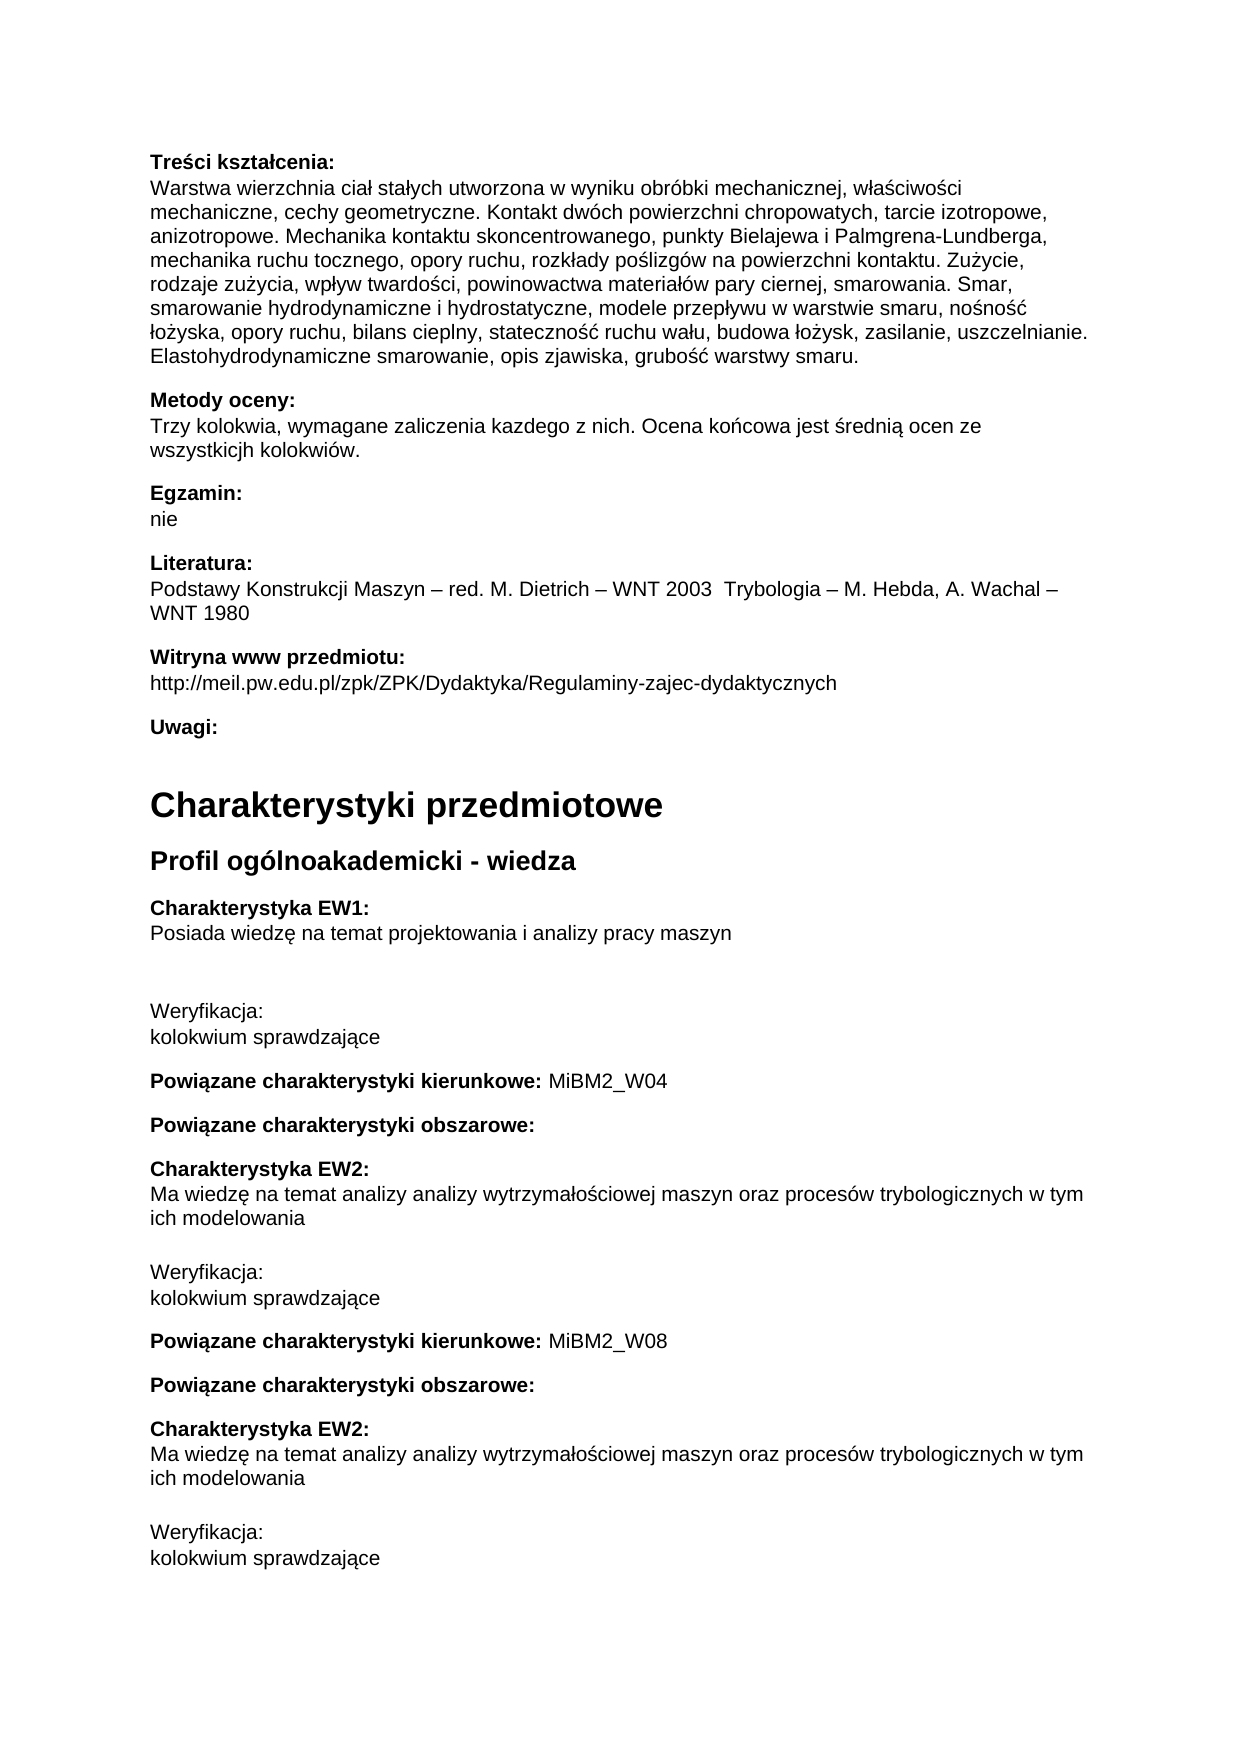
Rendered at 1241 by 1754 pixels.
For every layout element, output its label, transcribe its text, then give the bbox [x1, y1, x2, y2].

text Witryna www przedmiotu: [150, 645, 1090, 669]
text Weryfikacja: [150, 999, 1090, 1023]
text Weryfikacja: [150, 1259, 1090, 1283]
text Warstwa wierzchnia ciał stałych utworzona w wyniku obróbki mechanicznej, właściwości mechaniczne, cechy geometryczne. Kontakt dwóch powierzchni chropowatych, tarcie izotropowe, anizotropowe. Mechanika kontaktu skoncentrowanego, punkty Bielajewa i Palmgrena-Lundberga, mechanika ruchu tocznego, opory ruchu, rozkłady poślizgów na powierzchni kontaktu. Zużycie, rodzaje zużycia, wpływ twardości, powinowactwa materiałów pary ciernej, smarowania. Smar, smarowanie hydrodynamiczne i hydrostatyczne, modele przepływu w warstwie smaru, nośność łożyska, opory ruchu, bilans cieplny, stateczność ruchu wału, budowa łożysk, zasilanie, uszczelnianie. Elastohydrodynamiczne smarowanie, opis zjawiska, grubość warstwy smaru. [150, 176, 1090, 368]
text Egzamin: [150, 481, 1090, 505]
text Trzy kolokwia, wymagane zaliczenia kazdego z nich. Ocena końcowa jest średnią ocen ze wszystkicjh kolokwiów. [150, 413, 1090, 461]
text kolokwium sprawdzające [150, 1546, 1090, 1570]
text Uwagi: [150, 714, 1090, 738]
subtitle Profil ogólnoakademicki - wiedza [150, 845, 1090, 876]
text Charakterystyka EW2: [150, 1417, 1090, 1441]
text Literatura: [150, 551, 1090, 575]
text nie [150, 507, 1090, 531]
text Ma wiedzę na temat analizy analizy wytrzymałościowej maszyn oraz procesów trybologicznych w tym ich modelowania [150, 1181, 1090, 1253]
text Podstawy Konstrukcji Maszyn – red. M. Dietrich – WNT 2003 Trybologia – M. Hebda, A. Wachal – WNT 1980 [150, 577, 1090, 625]
text Powiązane charakterystyki kierunkowe: MiBM2_W08 [150, 1329, 1090, 1353]
text http://meil.pw.edu.pl/zpk/ZPK/Dydaktyka/Regulaminy-zajec-dydaktycznych [150, 671, 1090, 695]
text Charakterystyka EW1: [150, 896, 1090, 920]
text kolokwium sprawdzające [150, 1286, 1090, 1309]
text Treści kształcenia: [150, 150, 1090, 174]
text Posiada wiedzę na temat projektowania i analizy pracy maszyn [150, 921, 1090, 993]
text Metody oceny: [150, 387, 1090, 411]
text kolokwium sprawdzające [150, 1025, 1090, 1049]
text Powiązane charakterystyki kierunkowe: MiBM2_W04 [150, 1069, 1090, 1093]
text Charakterystyka EW2: [150, 1156, 1090, 1180]
text Powiązane charakterystyki obszarowe: [150, 1373, 1090, 1397]
subtitle Charakterystyki przedmiotowe [150, 784, 1090, 825]
text Ma wiedzę na temat analizy analizy wytrzymałościowej maszyn oraz procesów trybologicznych w tym ich modelowania [150, 1442, 1090, 1514]
text Powiązane charakterystyki obszarowe: [150, 1113, 1090, 1137]
text Weryfikacja: [150, 1520, 1090, 1544]
